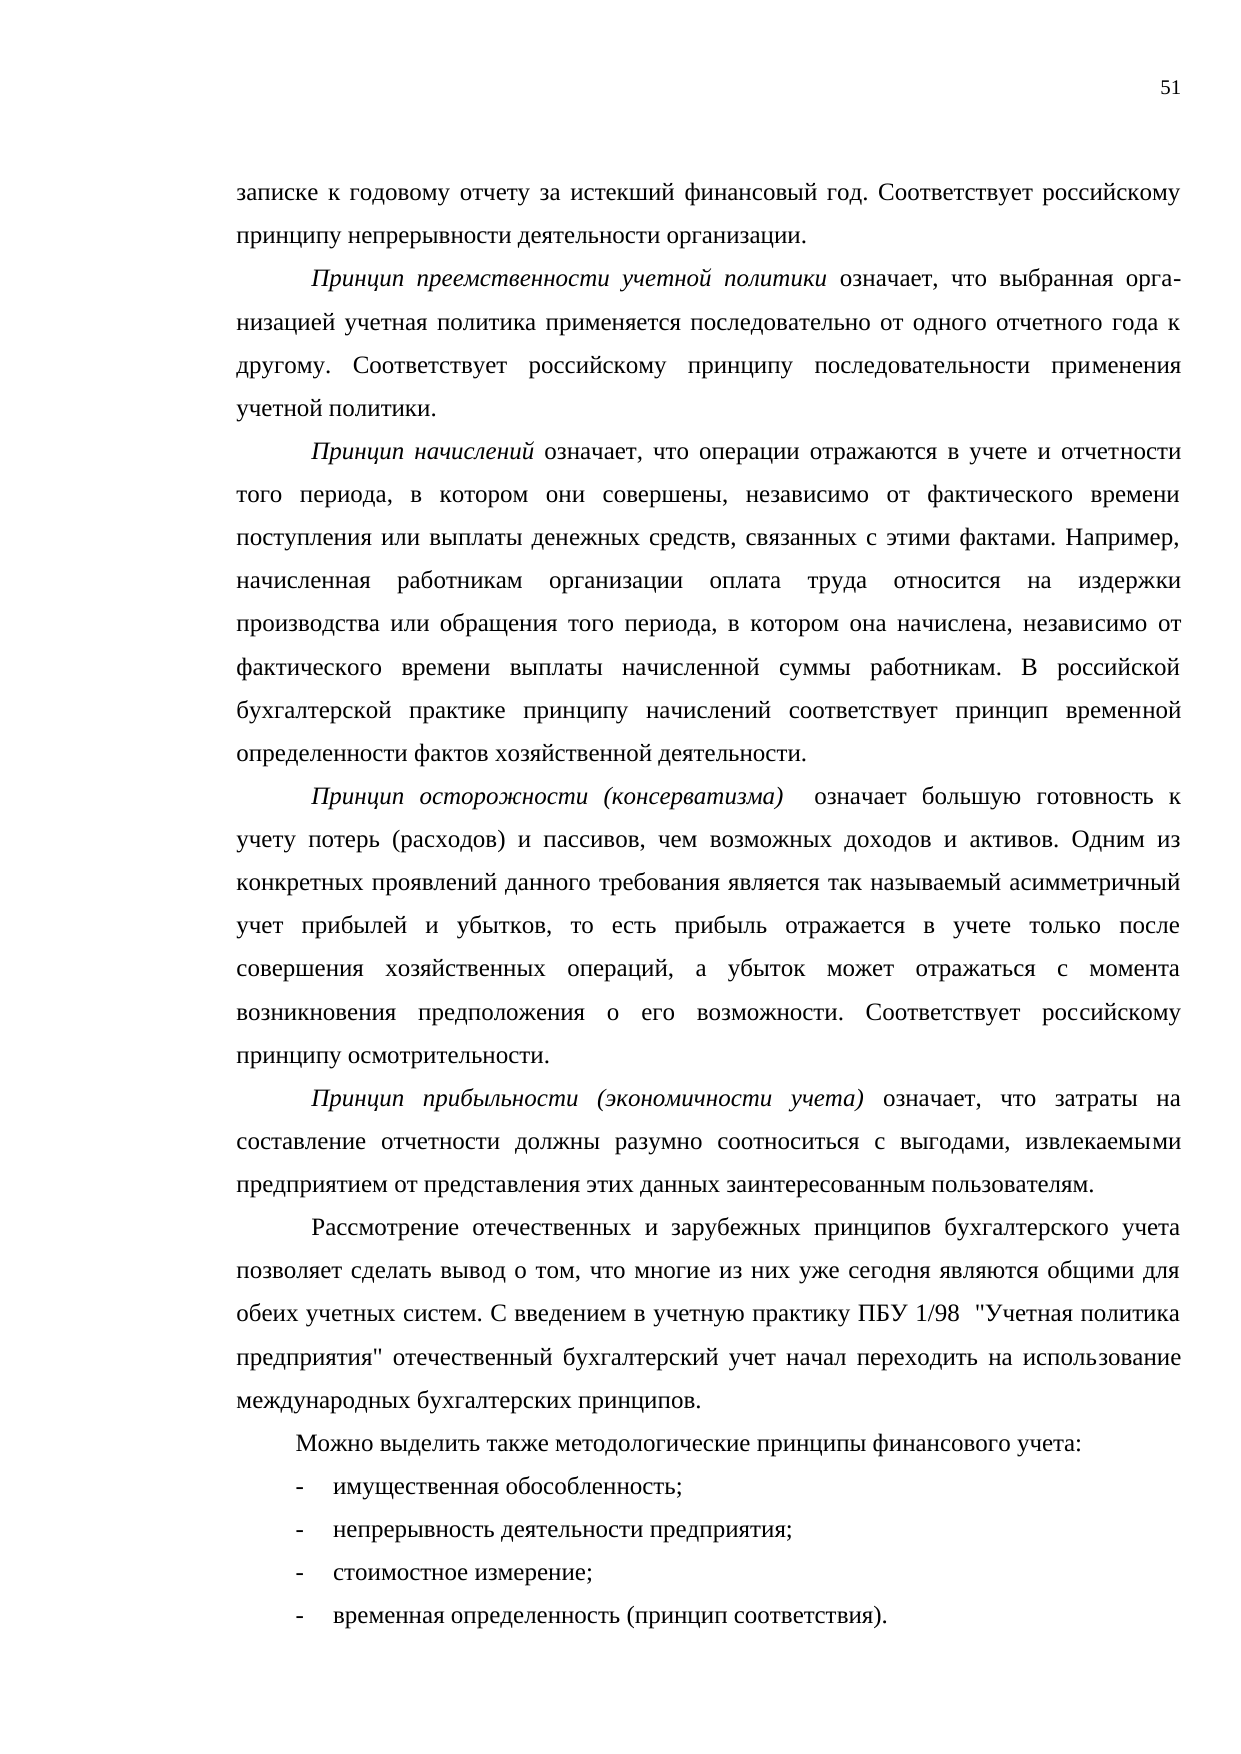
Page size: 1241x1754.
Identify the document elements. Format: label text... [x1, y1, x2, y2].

text Принцип прибыльности (экономичности учета) означает, что затраты на составление отчетности должны разумно соотноситься с выгодами, извлекаемыми предприятием от представления этих данных заинтересованным пользователям. [236, 1083, 1181, 1198]
text Принцип преемственности учетной политики означает, что выбранная организацией учетная политика применяется последовательно от одного отчетного года к другому. Соответствует российскому принципу последовательности применения учетной политики. [236, 263, 1181, 422]
text Принцип осторожности (консерватизма) означает большую готовность к учету потерь (расходов) и пассивов, чем возможных доходов и активов. Одним из конкретных проявлений данного требования является так называемый асимметричный учет прибылей и убытков, то есть прибыль отражается в учете только после совершения хозяйственных операций, а убыток может отражаться с момента возникновения предположения о его возможности. Соответствует российскому принципу осмотрительности. [236, 781, 1181, 1068]
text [236, 177, 1181, 249]
text Можно выделить также методологические принципы финансового учета: [236, 1428, 1181, 1457]
list временная определенность (принцип соответствия). [295, 1600, 1181, 1629]
text Принцип начислений означает, что операции отражаются в учете и отчетности того периода, в котором они совершены, независимо от фактического времени поступления или выплаты денежных средств, связанных с этими фактами. Например, начисленная работникам организации оплата труда относится на издержки производства или обращения того периода, в котором она начислена, независимо от фактического времени выплаты начисленной суммы работникам. В российской бухгалтерской практике принципу начислений соответствует принцип временной определенности фактов хозяйственной деятельности. [236, 436, 1181, 767]
list имущественная обособленность; [295, 1471, 1181, 1500]
text Рассмотрение отечественных и зарубежных принципов бухгалтерского учета позволяет сделать вывод о том, что многие из них уже сегодня являются общими для обеих учетных систем. С введением в учетную практику ПБУ 1/98 "Учетная политика предприятия" отечественный бухгалтерский учет начал переходить на использование международных бухгалтерских принципов. [236, 1212, 1181, 1413]
list непрерывность деятельности предприятия; [295, 1514, 1181, 1543]
list стоимостное измерение; [295, 1557, 1181, 1586]
